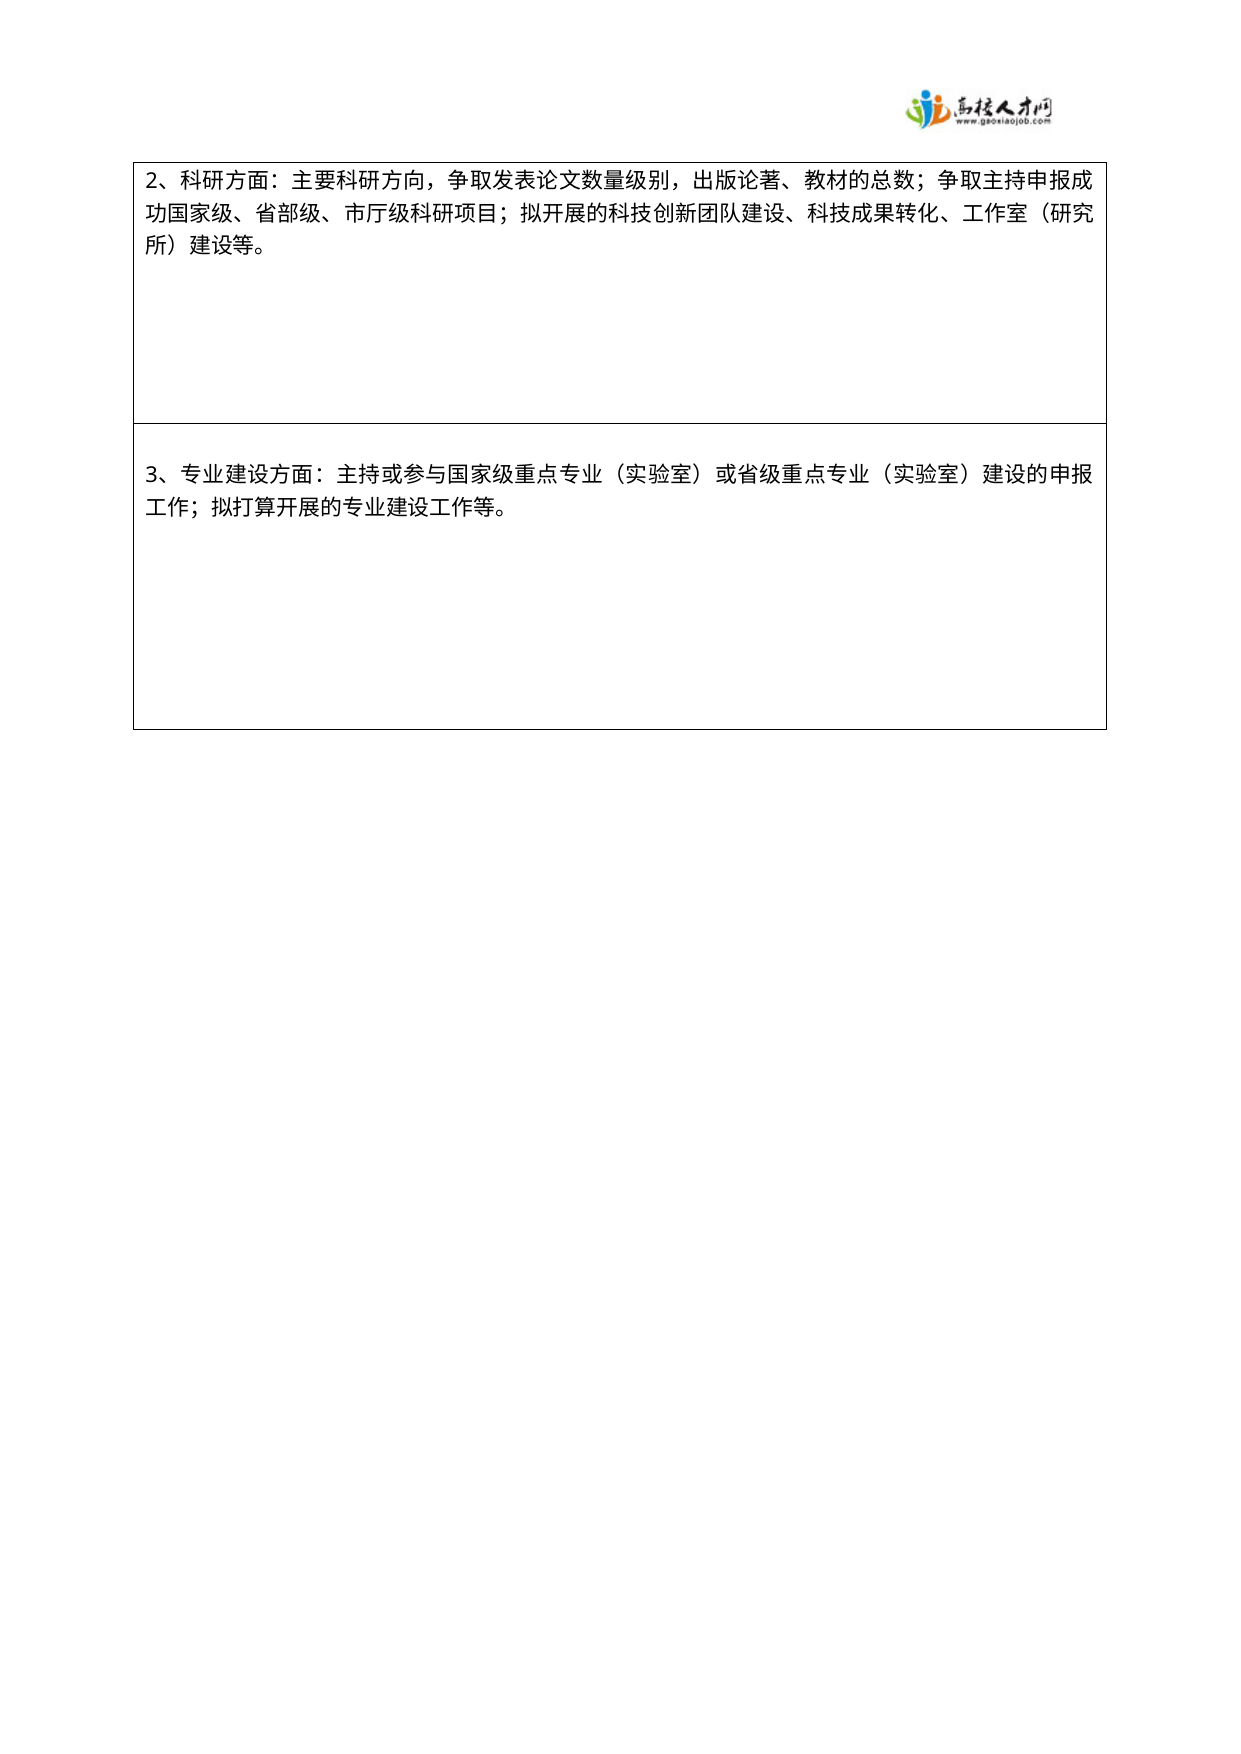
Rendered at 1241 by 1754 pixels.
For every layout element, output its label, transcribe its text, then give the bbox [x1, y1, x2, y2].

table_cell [134, 163, 1106, 423]
picture [905, 88, 1053, 133]
table_cell 3、专业建设方面：主持或参与国家级重点专业（实验室）或省级重点专业（实验室）建设的申报工作；拟打算开展的专业建设工作等。 [134, 424, 1106, 728]
